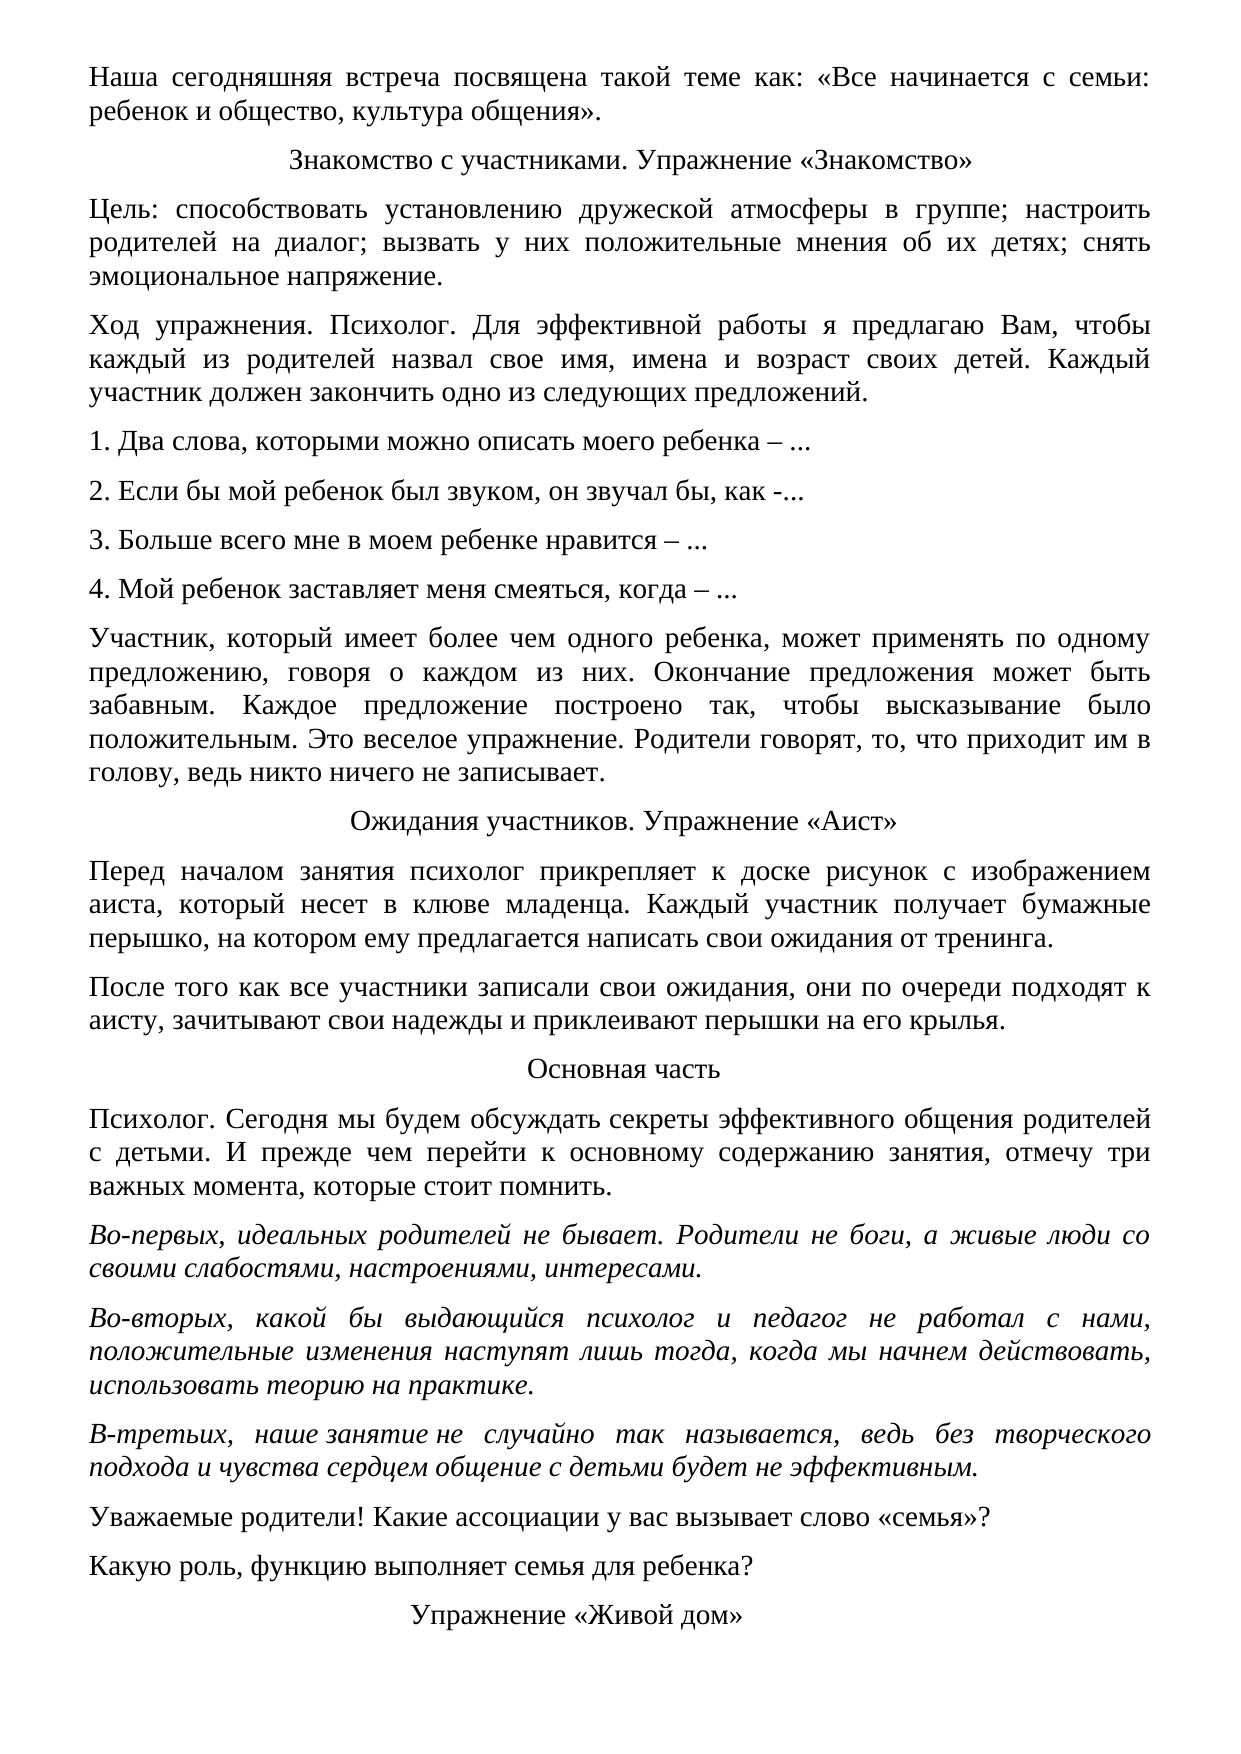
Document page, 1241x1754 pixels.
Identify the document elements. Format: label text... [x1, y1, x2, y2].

text Ожидания участников. Упражнение «Аист» [89, 803, 1152, 837]
text Участник, который имеет более чем одного ребенка, может применять по одному предложению, говоря о каждом из них. Окончание предложения может быть забавным. Каждое предложение построено так, чтобы высказывание было положительным. Это веселое упражнение. Родители говорят, то, что приходит им в голову, ведь никто ничего не записывает. [89, 620, 1152, 788]
text Основная часть [89, 1052, 1152, 1085]
text Наша сегодняшняя встреча посвящена такой теме как: «Все начинается с семьи: ребенок и общество, культура общения». [89, 59, 1152, 126]
text После того как все участники записали свои ожидания, они по очереди подходят к аисту, зачитывают свои надежды и приклеивают перышки на его крылья. [89, 969, 1152, 1036]
text 4. Мой ребенок заставляет меня смеяться, когда – ... [89, 571, 1152, 604]
text Перед началом занятия психолог прикрепляет к доске рисунок с изображением аиста, который несет в клюве младенца. Каждый участник получает бумажные перышко, на котором ему предлагается написать свои ожидания от тренинга. [89, 853, 1152, 953]
text Во-первых, идеальных родителей не бывает. Родители не боги, а живые люди со своими слабостями, настроениями, интересами. [89, 1217, 1152, 1284]
text 1. Два слова, которыми можно описать моего ребенка – ... [89, 423, 1152, 457]
text Психолог. Сегодня мы будем обсуждать секреты эффективного общения родителей с детьми. И прежде чем перейти к основному содержанию занятия, отмечу три важных момента, которые стоит помнить. [89, 1101, 1152, 1201]
text Какую роль, функцию выполняет семья для ребенка? [89, 1548, 1152, 1581]
list Знакомство с участниками. Упражнение «Знакомство» [201, 142, 1152, 175]
text Упражнение «Живой дом» [89, 1597, 1152, 1631]
text 3. Больше всего мне в моем ребенке нравится – ... [89, 522, 1152, 555]
text Во-вторых, какой бы выдающийся психолог и педагог не работал с нами, положительные изменения наступят лишь тогда, когда мы начнем действовать, использовать теорию на практике. [89, 1300, 1152, 1400]
text Ход упражнения. Психолог. Для эффективной работы я предлагаю Вам, чтобы каждый из родителей назвал свое имя, имена и возраст своих детей. Каждый участник должен закончить одно из следующих предложений. [89, 307, 1152, 408]
text Цель: способствовать установлению дружеской атмосферы в группе; настроить родителей на диалог; вызвать у них положительные мнения об их детях; снять эмоциональное напряжение. [89, 191, 1152, 292]
text В-третьих, наше занятие не случайно так называется, ведь без творческого подхода и чувства сердцем общение с детьми будет не эффективным. [89, 1416, 1152, 1483]
text Уважаемые родители! Какие ассоциации у вас вызывает слово «семья»? [89, 1499, 1152, 1532]
text 2. Если бы мой ребенок был звуком, он звучал бы, как -... [89, 473, 1152, 506]
